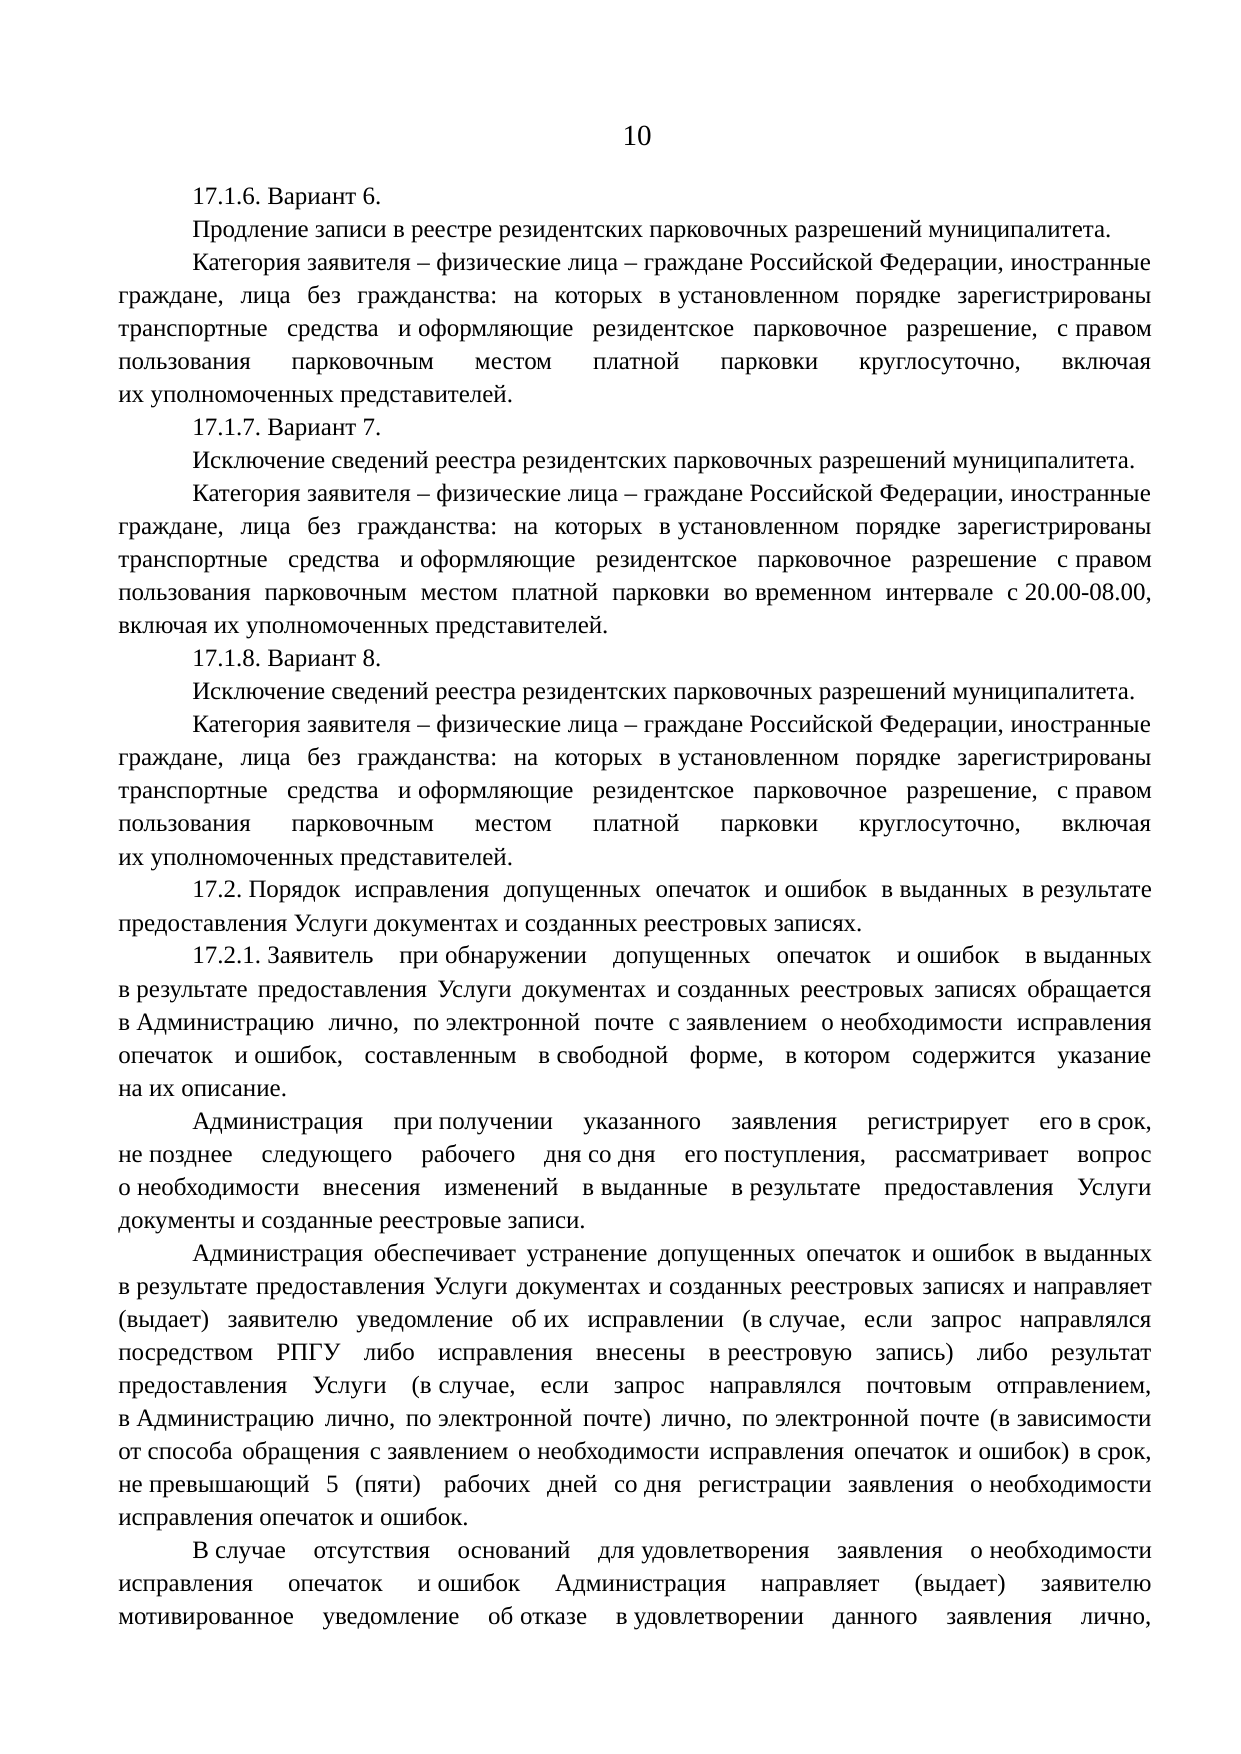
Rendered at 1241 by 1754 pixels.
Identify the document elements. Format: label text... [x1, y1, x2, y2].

text Исключение сведений реестра резидентских парковочных разрешений муниципалитета. [118, 445, 1152, 474]
text Администрация обеспечивает устранение допущенных опечаток и ошибок в выданных в результате предоставления Услуги документах и созданных реестровых записях и направляет (выдает) заявителю уведомление об их исправлении (в случае, если запрос направлялся посредством РПГУ либо исправления внесены в реестровую запись) либо результат предоставления Услуги (в случае, если запрос направлялся почтовым отправлением, в Администрацию лично, по электронной почте) лично, по электронной почте (в зависимости от способа обращения с заявлением о необходимости исправления опечаток и ошибок) в срок, не превышающий 5 (пяти) рабочих дней со дня регистрации заявления о необходимости исправления опечаток и ошибок. [118, 1238, 1152, 1531]
text 17.1.6. Вариант 6. [118, 181, 1152, 210]
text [118, 1535, 1152, 1630]
text 17.2. Порядок исправления допущенных опечаток и ошибок в выданных в результате предоставления Услуги документах и созданных реестровых записях. [118, 874, 1152, 936]
text 17.2.1. Заявитель при обнаружении допущенных опечаток и ошибок в выданных в результате предоставления Услуги документах и созданных реестровых записях обращается в Администрацию лично, по электронной почте с заявлением о необходимости исправления опечаток и ошибок, составленным в свободной форме, в котором содержится указание на их описание. [118, 941, 1152, 1101]
text Продление записи в реестре резидентских парковочных разрешений муниципалитета. [118, 214, 1152, 243]
text 17.1.7. Вариант 7. [118, 412, 1152, 441]
text Исключение сведений реестра резидентских парковочных разрешений муниципалитета. [118, 676, 1152, 705]
text Администрация при получении указанного заявления регистрирует его в срок, не позднее следующего рабочего дня со дня его поступления, рассматривает вопрос о необходимости внесения изменений в выданные в результате предоставления Услуги документы и созданные реестровые записи. [118, 1106, 1152, 1233]
text 17.1.8. Вариант 8. [118, 643, 1152, 672]
